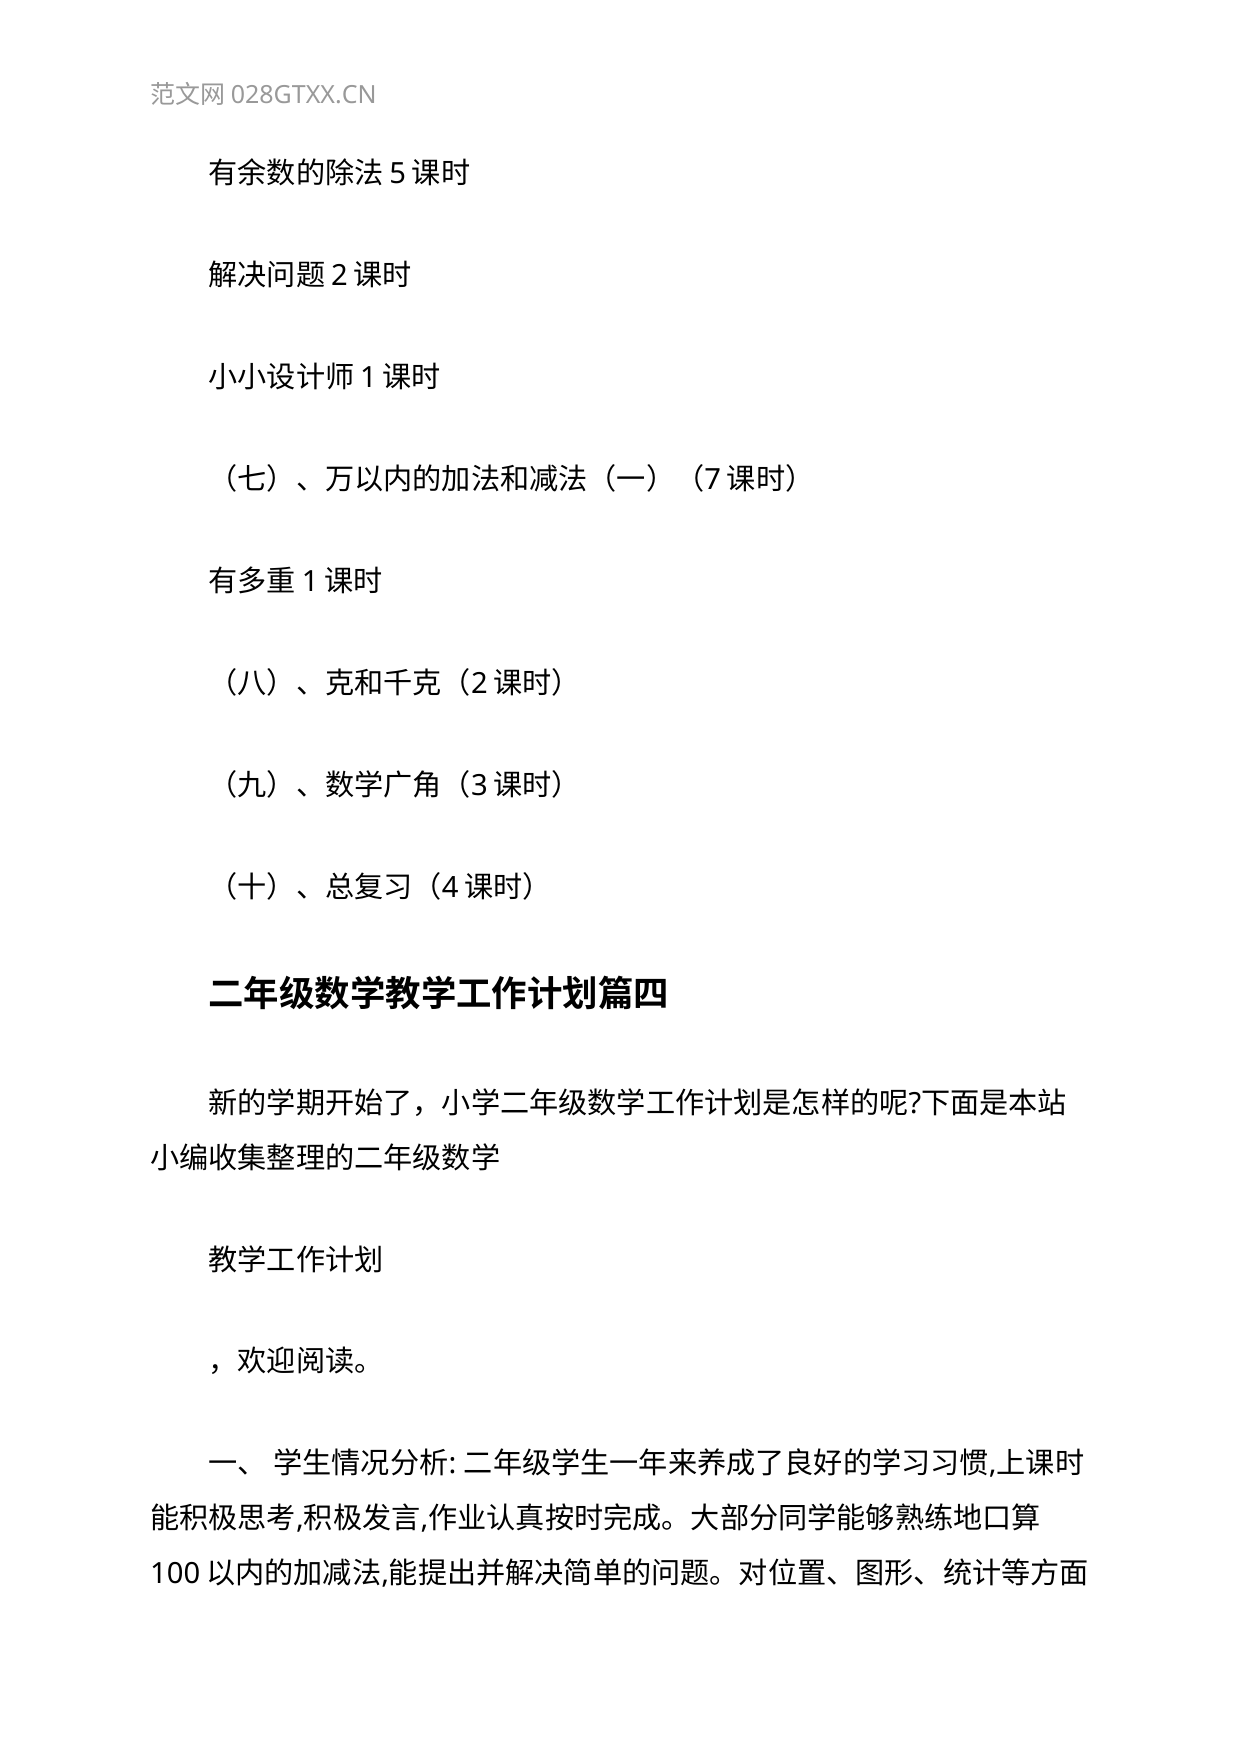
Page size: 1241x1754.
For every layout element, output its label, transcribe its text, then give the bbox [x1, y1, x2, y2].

text 解决问题2课时 [150, 252, 1090, 294]
text 小小设计师1课时 [150, 354, 1090, 396]
text （七）、万以内的加法和减法（一）（7课时） [150, 456, 1090, 498]
text 二年级数学教学工作计划篇四 [150, 966, 1090, 1017]
text （九）、数学广角（3课时） [150, 762, 1090, 804]
text （八）、克和千克（2课时） [150, 660, 1090, 702]
text 新的学期开始了，小学二年级数学工作计划是怎样的呢?下面是本站小编收集整理的二年级数学 [150, 1079, 1090, 1177]
text （十）、总复习（4课时） [150, 864, 1090, 906]
text 教学工作计划 [150, 1236, 1090, 1278]
text ，欢迎阅读。 [150, 1338, 1090, 1380]
text 有多重1课时 [150, 558, 1090, 600]
text 有余数的除法5课时 [150, 150, 1090, 192]
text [150, 1439, 1090, 1592]
